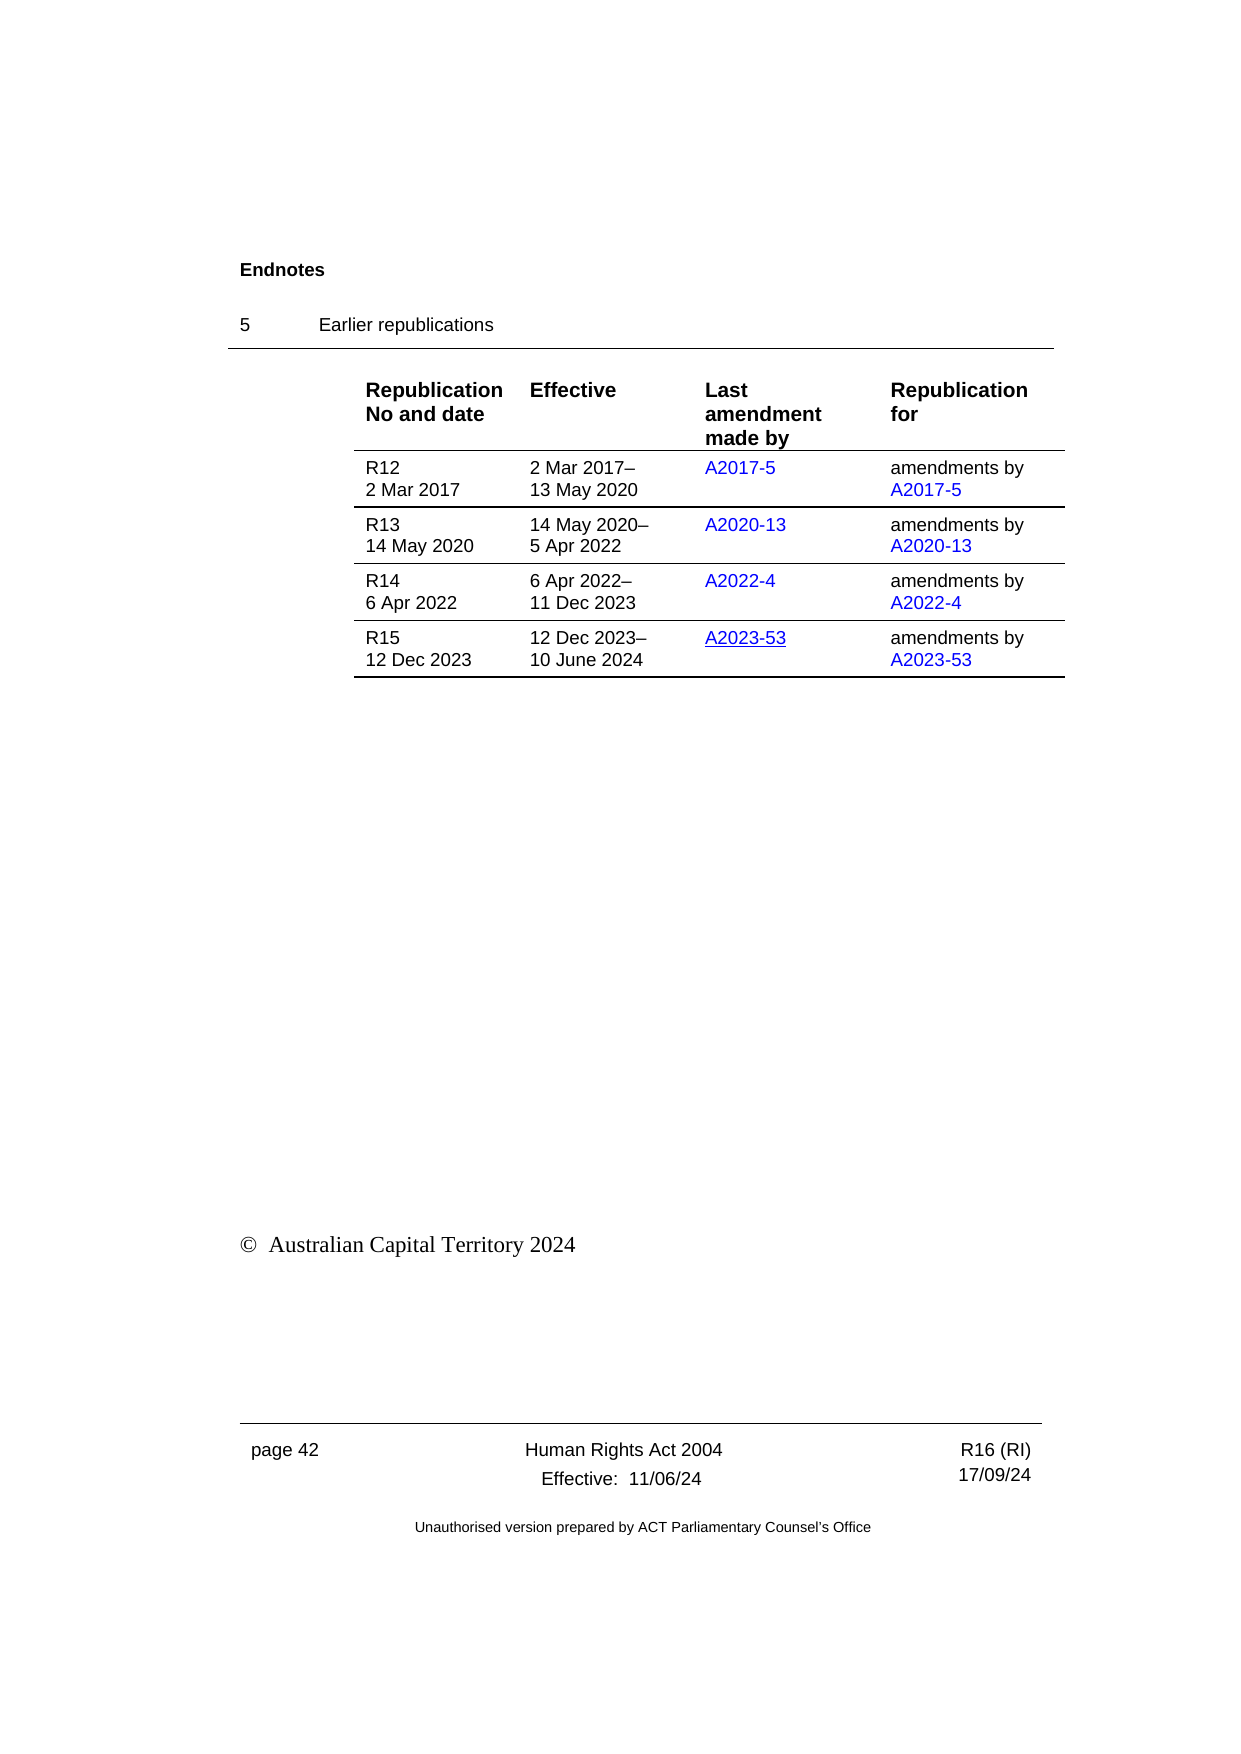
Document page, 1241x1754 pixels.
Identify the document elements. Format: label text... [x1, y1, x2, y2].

table_header Republication for [879, 378, 1065, 450]
table_cell R12 2 Mar 2017 [354, 451, 518, 506]
table_cell A2023-53 [694, 621, 879, 676]
table_cell A2020-13 [694, 508, 879, 563]
table_cell amendments by A2023-53 [879, 621, 1065, 676]
table_cell R15 12 Dec 2023 [354, 621, 518, 676]
table_cell R14 6 Apr 2022 [354, 564, 518, 620]
table_cell 6 Apr 2022– 11 Dec 2023 [518, 564, 693, 620]
table_header Last amendment made by [694, 378, 879, 450]
table_header Republication No and date [354, 378, 518, 450]
table_cell A2017-5 [694, 451, 879, 506]
table_cell 12 Dec 2023– 10 June 2024 [518, 621, 693, 676]
text © Australian Capital Territory 2024 [239, 1231, 1042, 1257]
table_cell amendments by A2022-4 [879, 564, 1065, 620]
table_cell 14 May 2020– 5 Apr 2022 [518, 508, 693, 563]
table_cell A2022-4 [694, 564, 879, 620]
table_cell 2 Mar 2017– 13 May 2020 [518, 451, 693, 506]
table_cell amendments by A2020-13 [879, 508, 1065, 563]
table_header Effective [518, 378, 693, 450]
table_cell amendments by A2017-5 [879, 451, 1065, 506]
table_cell R13 14 May 2020 [354, 508, 518, 563]
